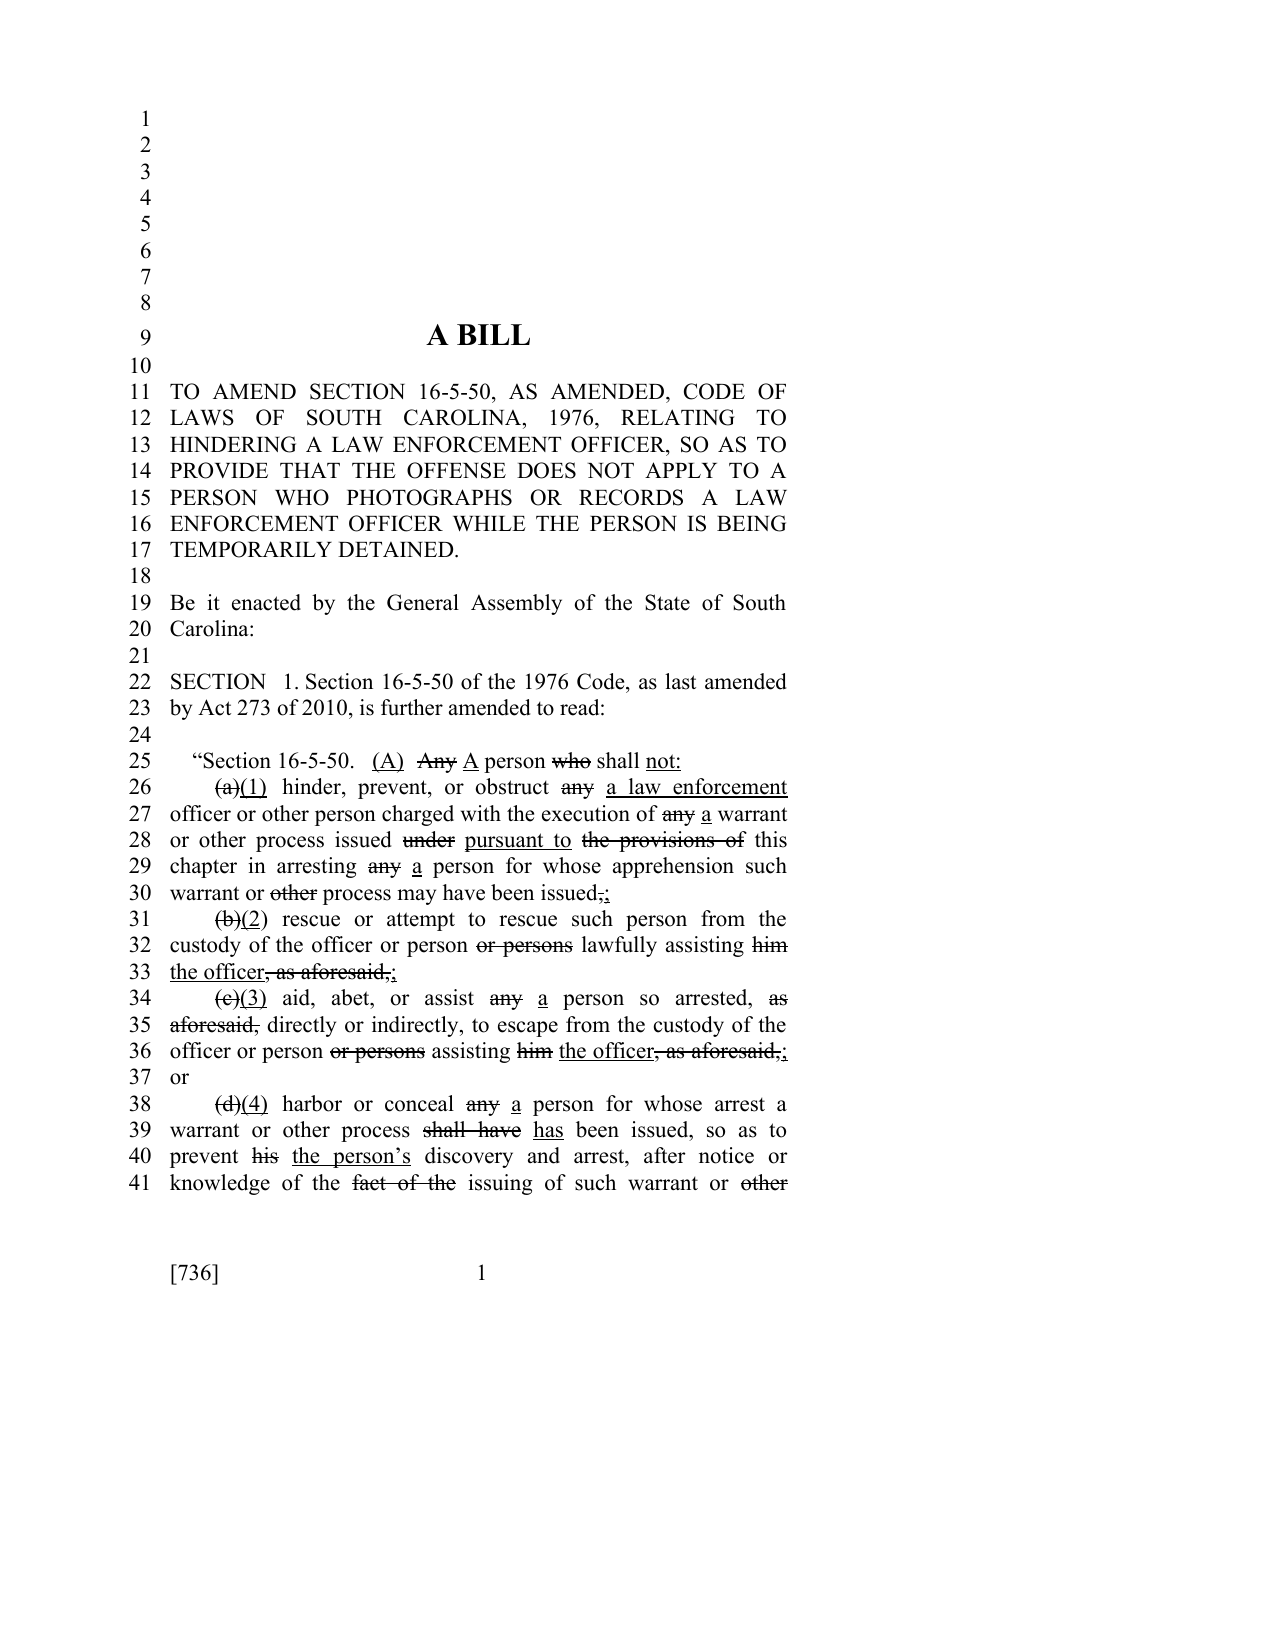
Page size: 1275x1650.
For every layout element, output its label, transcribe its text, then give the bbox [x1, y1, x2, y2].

text A BILL [169, 316, 787, 352]
text SECTION 1. Section 16-5-50 of the 1976 Code, as last amended by Act 273 of 2010, is further amended to read: [169, 668, 787, 721]
text “Section 16-5-50. (A) Any A person who shall not: [169, 747, 787, 773]
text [169, 1090, 787, 1195]
text Be it enacted by the General Assembly of the State of South Carolina: [169, 589, 787, 642]
text (b)(2) rescue or attempt to rescue such person from the custody of the officer or person or persons lawfully assisting him the officer, as aforesaid,; [169, 905, 787, 984]
text (c)(3) aid, abet, or assist any a person so arrested, as aforesaid, directly or indirectly, to escape from the custody of the officer or person or persons assisting him the officer, as aforesaid,; or [169, 984, 787, 1090]
text (a)(1) hinder, prevent, or obstruct any a law enforcement officer or other person charged with the execution of any a warrant or other process issued under pursuant to the provisions of this chapter in arresting any a person for whose apprehension such warrant or other process may have been issued,; [169, 773, 787, 905]
text TO AMEND SECTION 16-5-50, AS AMENDED, CODE OF LAWS OF SOUTH CAROLINA, 1976, RELATING TO HINDERING A LAW ENFORCEMENT OFFICER, SO AS TO PROVIDE THAT THE OFFENSE DOES NOT APPLY TO A PERSON WHO PHOTOGRAPHS OR RECORDS A LAW ENFORCEMENT OFFICER WHILE THE PERSON IS BEING TEMPORARILY DETAINED. [169, 378, 787, 563]
